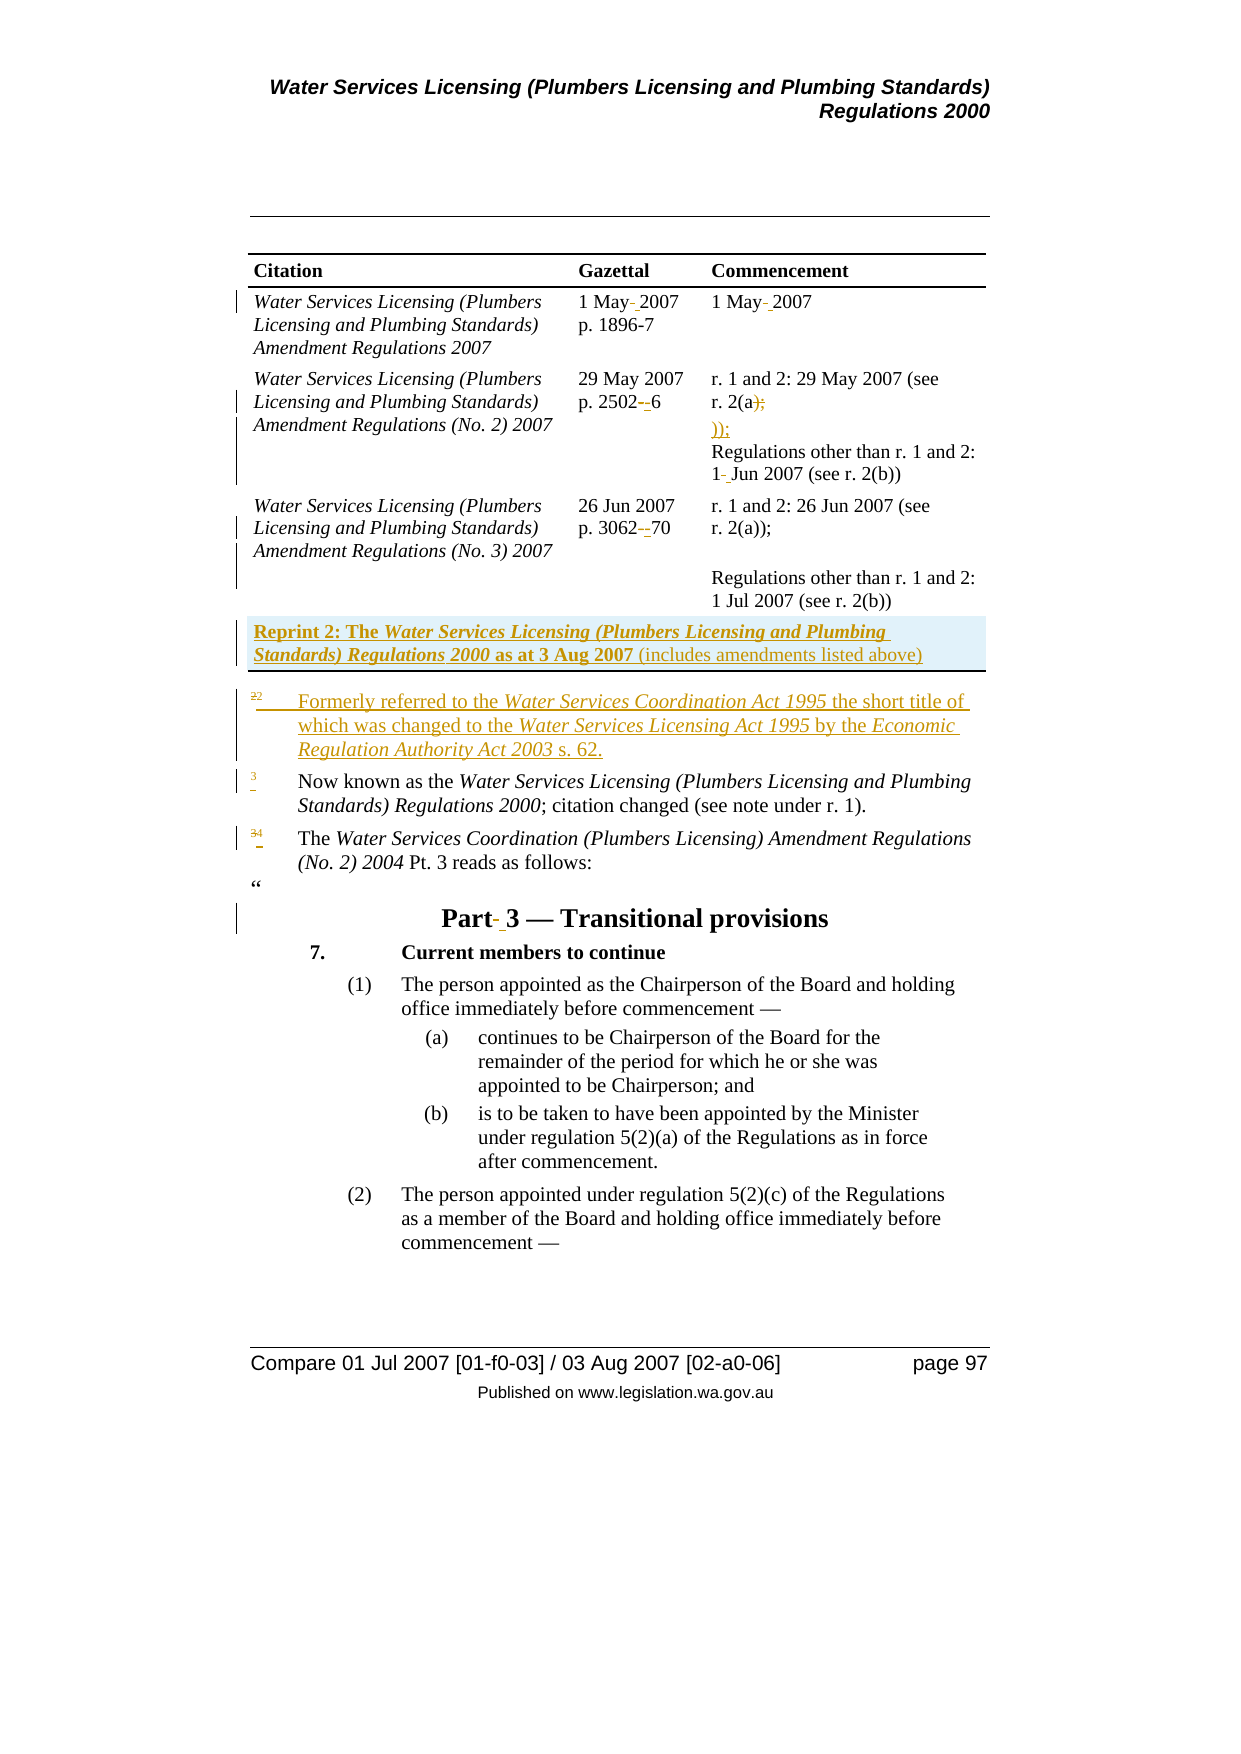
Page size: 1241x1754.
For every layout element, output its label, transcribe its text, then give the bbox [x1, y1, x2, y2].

text (1) The person appointed as the Chairperson of the Board and holding office immediately before commencement — [312, 972, 960, 1020]
subtitle Part3 — Transitional provisions [309, 902, 960, 934]
table_header Gazettal [572, 255, 705, 286]
text (2) The person appointed under regulation 5(2)(c) of the Regulations as a member of the Board and holding office immediately before commencement — [312, 1181, 960, 1254]
table_cell 26 Jun 2007 p. 306270 [572, 489, 705, 616]
text “ [250, 874, 990, 902]
table_cell Water Services Licensing (Plumbers Licensing and Plumbing Standards) Amendment Regulations (No. 3) 2007 [248, 489, 572, 616]
text (a) continues to be Chairperson of the Board for the remainder of the period for which he or she was appointed to be Chairperson; and [389, 1024, 960, 1097]
table_cell 29 May 2007 p. 25026 [572, 363, 705, 489]
table_cell 1 May2007 p. 1896-7 [572, 288, 705, 363]
table_cell Water Services Licensing (Plumbers Licensing and Plumbing Standards) Amendment Regulations (No. 2) 2007 [248, 363, 572, 489]
text Now known as the Water Services Licensing (Plumbers Licensing and Plumbing Standards) Regulations 2000; citation changed (see note under r. 1). [250, 769, 990, 817]
text The Water Services Coordination (Plumbers Licensing) Amendment Regulations (No. 2) 2004 Pt. 3 reads as follows: [250, 826, 990, 874]
table_cell r. 1 and 2: 26 Jun 2007 (see r. 2(a)); Regulations other than r. 1 and 2: 1 Jul 2007 (see r. 2(b)) [705, 489, 986, 616]
table_header Commencement [705, 255, 986, 286]
table_cell 1 May2007 [705, 288, 986, 363]
table_cell r. 1 and 2: 29 May 2007 (see r. 2(a Regulations other than r. 1 and 2: 1Jun 2007 (see r. 2(b)) [705, 363, 986, 489]
text (b) is to be taken to have been appointed by the Minister under regulation 5(2)(a) of the Regulations as in force after commencement. [389, 1101, 960, 1173]
table_cell Water Services Licensing (Plumbers Licensing and Plumbing Standards) Amendment Regulations 2007 [248, 288, 572, 363]
subtitle 7. Current members to continue [309, 940, 960, 964]
table_header Citation [248, 255, 572, 286]
